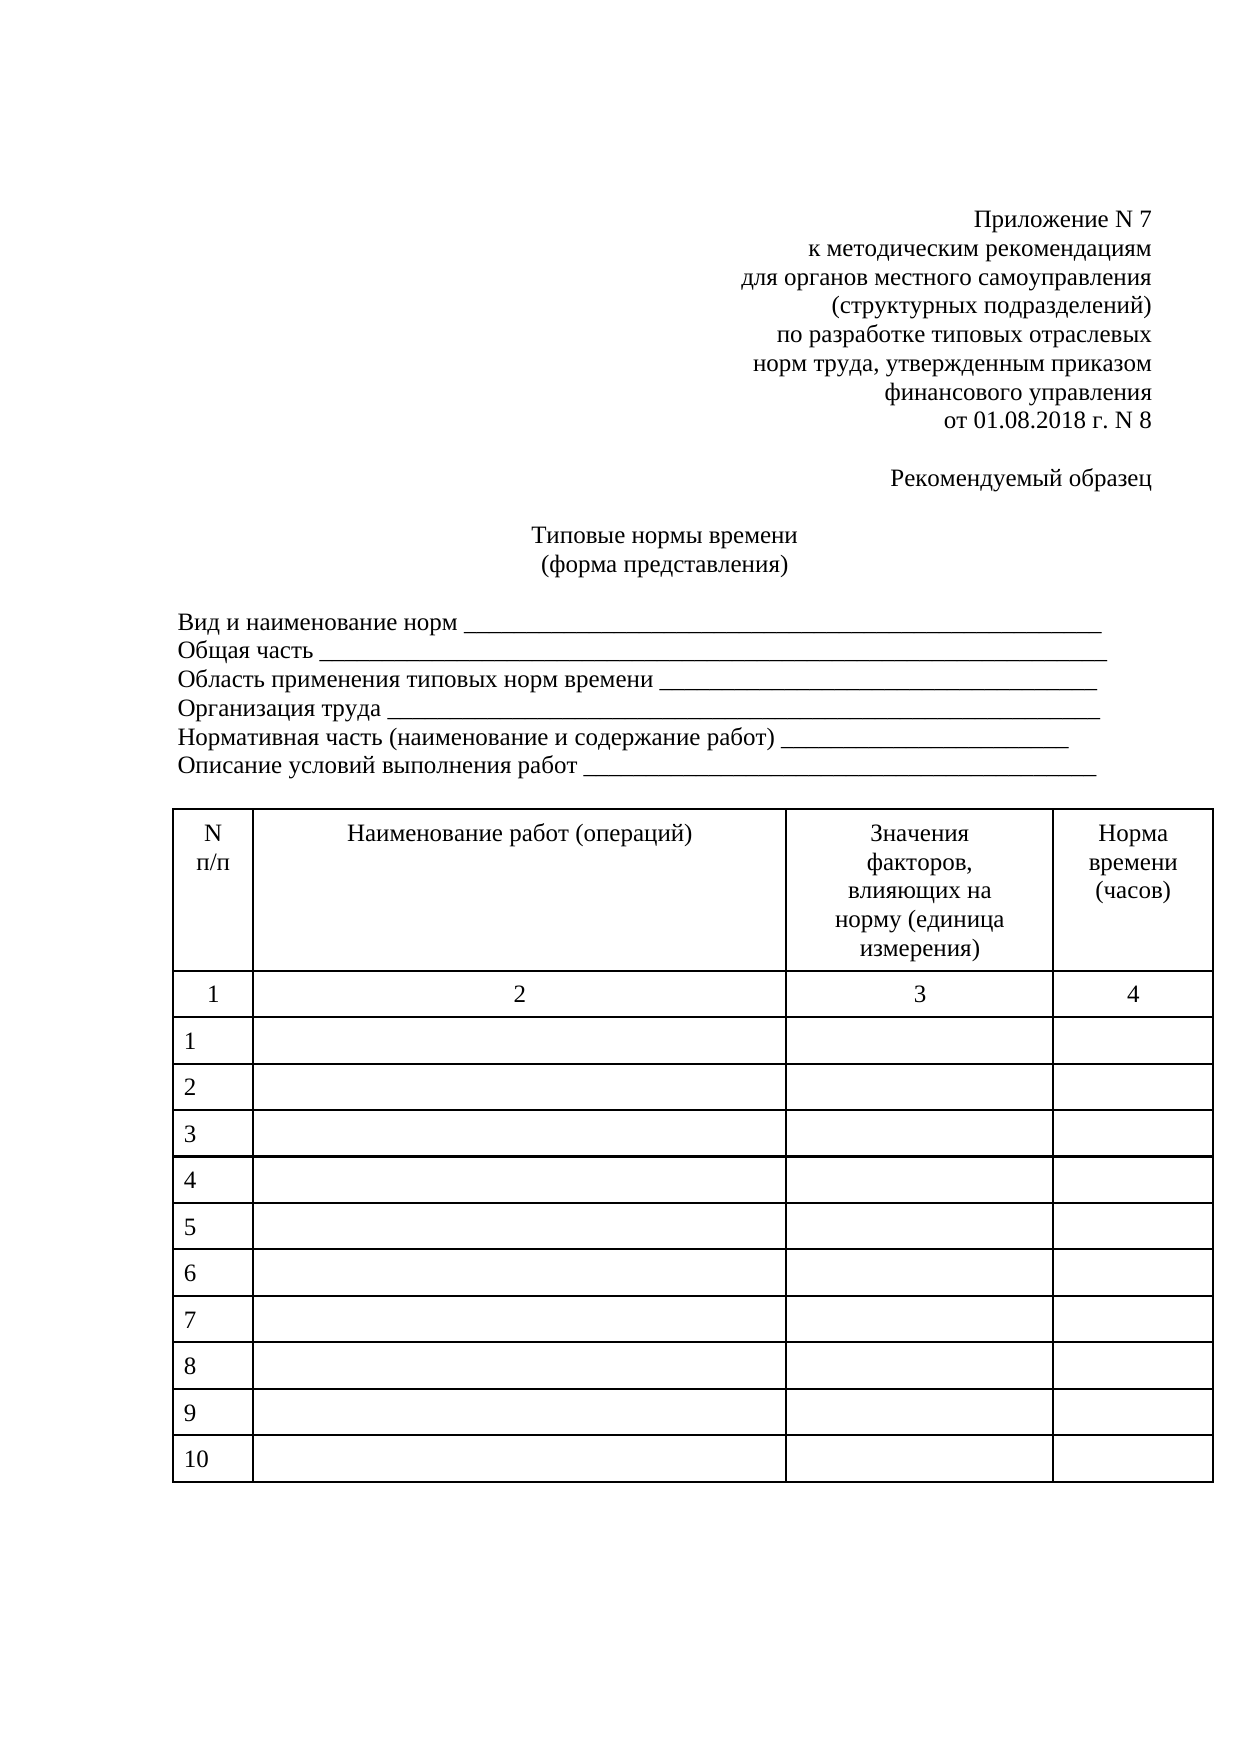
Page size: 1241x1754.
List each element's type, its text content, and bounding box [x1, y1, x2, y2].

table_cell 4 [174, 1158, 252, 1202]
table_cell [787, 1250, 1052, 1295]
table_cell [1054, 1204, 1212, 1248]
table_cell [787, 1343, 1052, 1388]
table_cell 10 [174, 1436, 252, 1481]
table_cell [1054, 1018, 1212, 1062]
text Организация труда _________________________________________________________ [177, 693, 1152, 722]
table_cell [787, 1158, 1052, 1202]
table_cell 5 [174, 1204, 252, 1248]
text (структурных подразделений) [177, 291, 1152, 319]
table_cell [1054, 1158, 1212, 1202]
table_cell [1054, 1111, 1212, 1155]
table_cell 1 [174, 972, 252, 1016]
table_cell [254, 1018, 785, 1062]
table_cell [1054, 1297, 1212, 1341]
text Типовые нормы времени [177, 521, 1152, 549]
table_cell [787, 1018, 1052, 1062]
table_cell 2 [254, 972, 785, 1016]
table_cell 6 [174, 1250, 252, 1295]
table_cell [787, 1204, 1052, 1248]
table_cell [1054, 1390, 1212, 1434]
table_cell [254, 1111, 785, 1155]
table_cell [254, 1390, 785, 1434]
text Нормативная часть (наименование и содержание работ) _______________________ [177, 722, 1152, 751]
table_cell [787, 1390, 1052, 1434]
table_header Наименование работ (операций) [254, 810, 785, 969]
table_cell [787, 1297, 1052, 1341]
table_header N п/п [174, 810, 252, 969]
table_cell [254, 1297, 785, 1341]
text Рекомендуемый образец [177, 463, 1152, 492]
table_cell [254, 1158, 785, 1202]
table_cell [254, 1204, 785, 1248]
text Вид и наименование норм ___________________________________________________ [177, 607, 1152, 636]
text от 01.08.2018 г. N 8 [177, 406, 1152, 434]
table_cell 4 [1054, 972, 1212, 1016]
table_header Норма времени (часов) [1054, 810, 1212, 969]
table_cell 3 [174, 1111, 252, 1155]
table_cell 2 [174, 1065, 252, 1109]
text финансового управления [177, 377, 1152, 406]
text Общая часть _______________________________________________________________ [177, 636, 1152, 664]
table_cell [254, 1065, 785, 1109]
text Описание условий выполнения работ _________________________________________ [177, 751, 1152, 779]
table_cell [254, 1436, 785, 1481]
table_cell [1054, 1343, 1212, 1388]
table_cell [1054, 1065, 1212, 1109]
table_cell [1054, 1436, 1212, 1481]
table_cell [787, 1111, 1052, 1155]
text Область применения типовых норм времени ___________________________________ [177, 664, 1152, 693]
table_cell [254, 1343, 785, 1388]
text для органов местного самоуправления [177, 262, 1152, 291]
table_cell [787, 1065, 1052, 1109]
text норм труда, утвержденным приказом [177, 348, 1152, 377]
table_cell 3 [787, 972, 1052, 1016]
table_cell [787, 1436, 1052, 1481]
text (форма представления) [177, 549, 1152, 578]
table_cell [1054, 1250, 1212, 1295]
table_cell 1 [174, 1018, 252, 1062]
table_cell 9 [174, 1390, 252, 1434]
text по разработке типовых отраслевых [177, 319, 1152, 348]
text Приложение N 7 [177, 204, 1152, 233]
table_cell 7 [174, 1297, 252, 1341]
table_cell [254, 1250, 785, 1295]
table_cell 8 [174, 1343, 252, 1388]
table_header Значения факторов, влияющих на норму (единица измерения) [787, 810, 1052, 969]
text к методическим рекомендациям [177, 233, 1152, 262]
